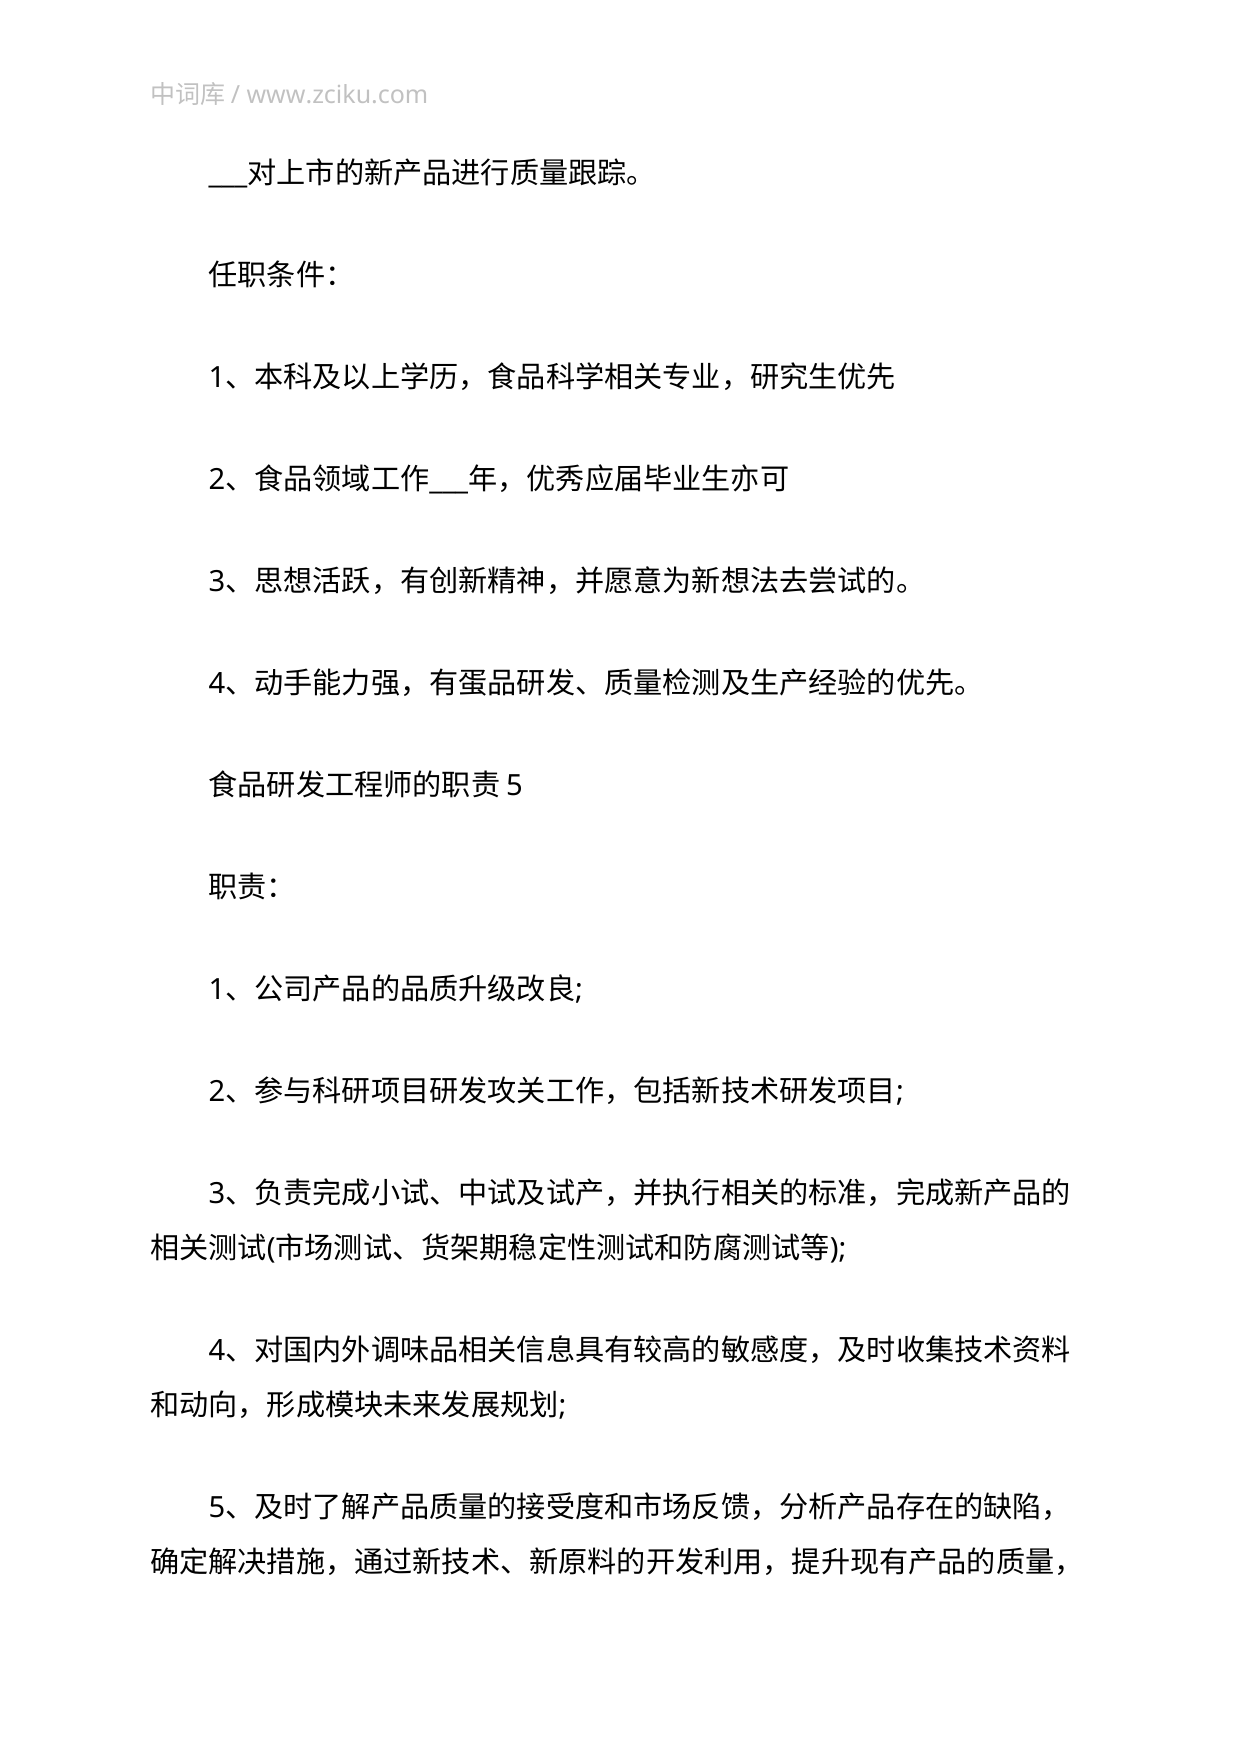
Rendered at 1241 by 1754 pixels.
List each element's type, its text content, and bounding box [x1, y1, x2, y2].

text 2、食品领域工作___年，优秀应届毕业生亦可 [150, 456, 1090, 498]
text 4、动手能力强，有蛋品研发、质量检测及生产经验的优先。 [150, 660, 1090, 702]
text 1、本科及以上学历，食品科学相关专业，研究生优先 [150, 354, 1090, 396]
text ___对上市的新产品进行质量跟踪。 [150, 150, 1090, 192]
text 3、负责完成小试、中试及试产，并执行相关的标准，完成新产品的相关测试(市场测试、货架期稳定性测试和防腐测试等); [150, 1169, 1090, 1267]
text 2、参与科研项目研发攻关工作，包括新技术研发项目; [150, 1067, 1090, 1110]
text 4、对国内外调味品相关信息具有较高的敏感度，及时收集技术资料和动向，形成模块未来发展规划; [150, 1326, 1090, 1424]
text 1、公司产品的品质升级改良; [150, 965, 1090, 1008]
text 职责： [150, 864, 1090, 906]
text 3、思想活跃，有创新精神，并愿意为新想法去尝试的。 [150, 558, 1090, 600]
text 任职条件： [150, 252, 1090, 294]
text 食品研发工程师的职责5 [150, 762, 1090, 804]
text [150, 1483, 1090, 1581]
